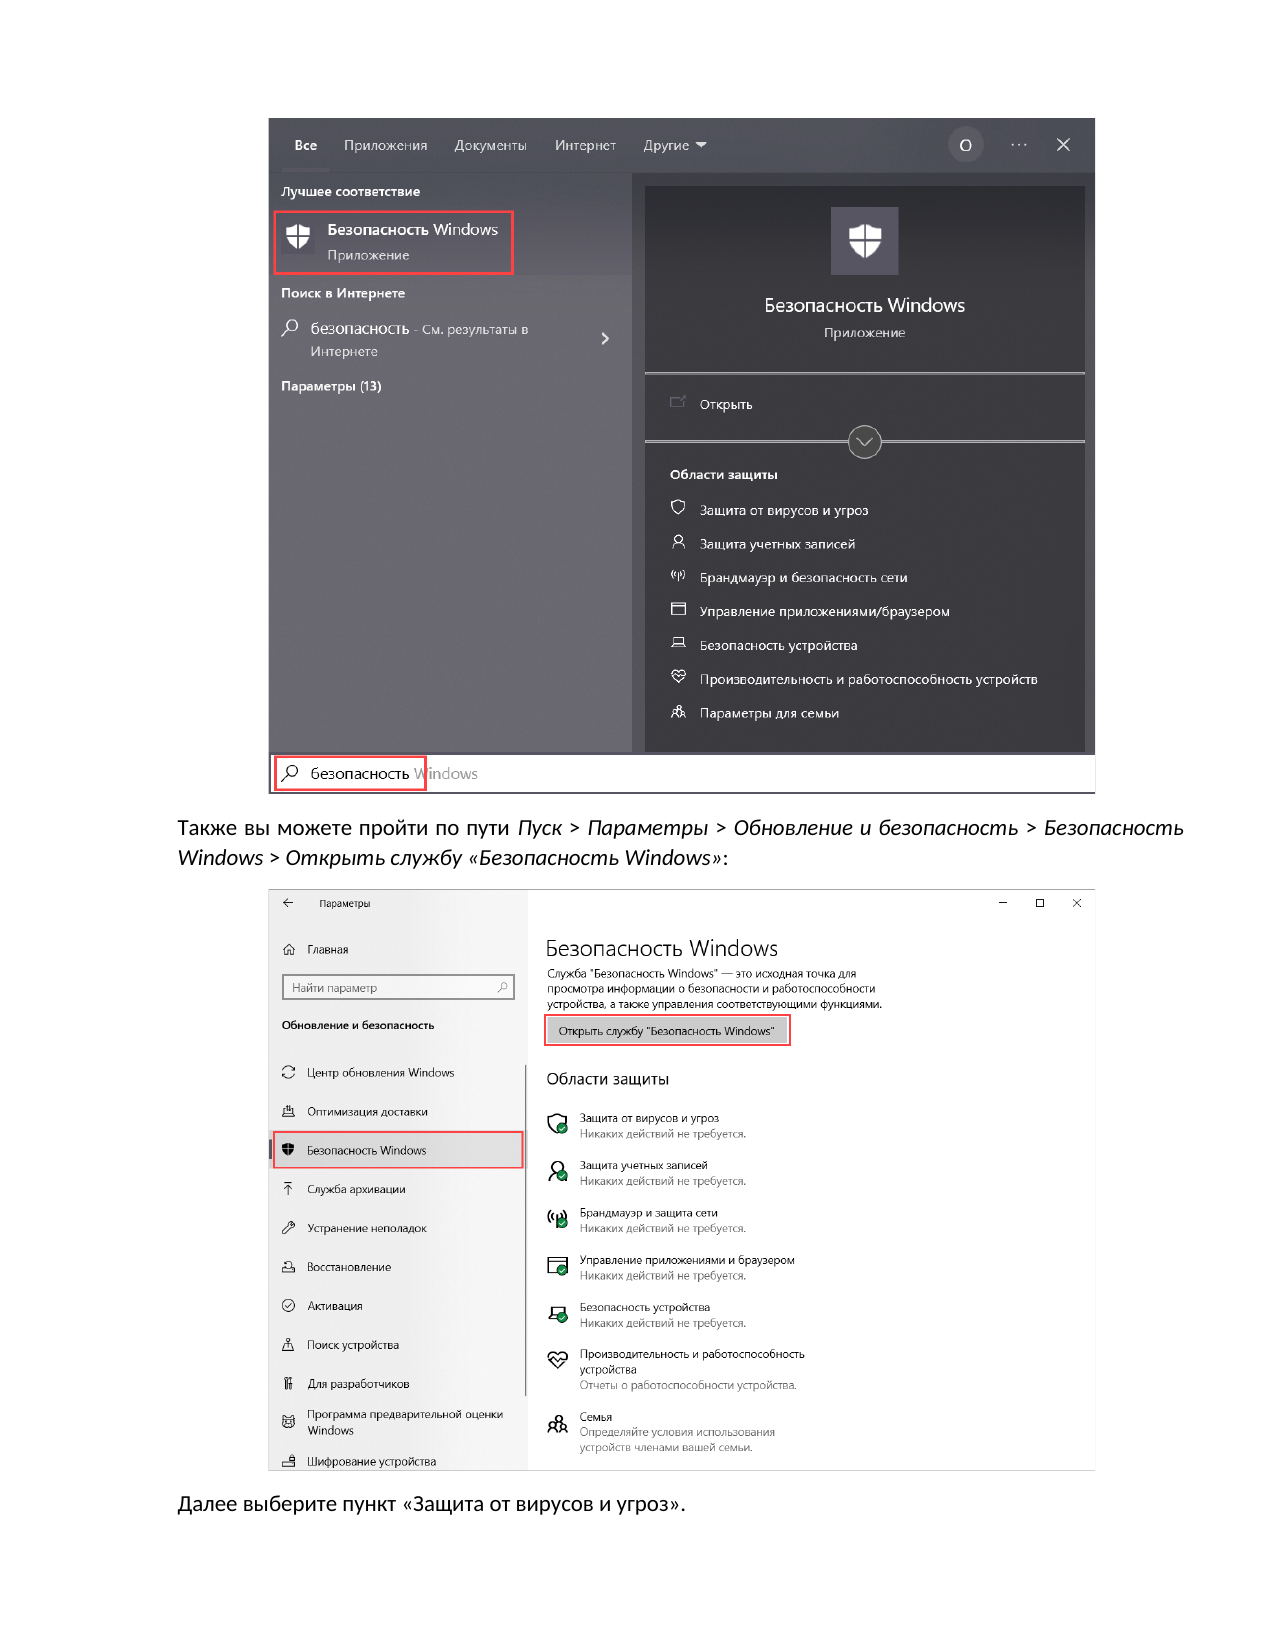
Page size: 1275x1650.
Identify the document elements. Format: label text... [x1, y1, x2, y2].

text Также вы можете пройти по пути Пуск > Параметры > Обновление и безопасность > Безопасность Windows > Открыть службу «Безопасность Windows»: [177, 813, 1186, 871]
text Далее выберите пункт «Защита от вирусов и угроз». [177, 1489, 1186, 1517]
picture [268, 889, 1096, 1471]
picture [268, 118, 1096, 794]
